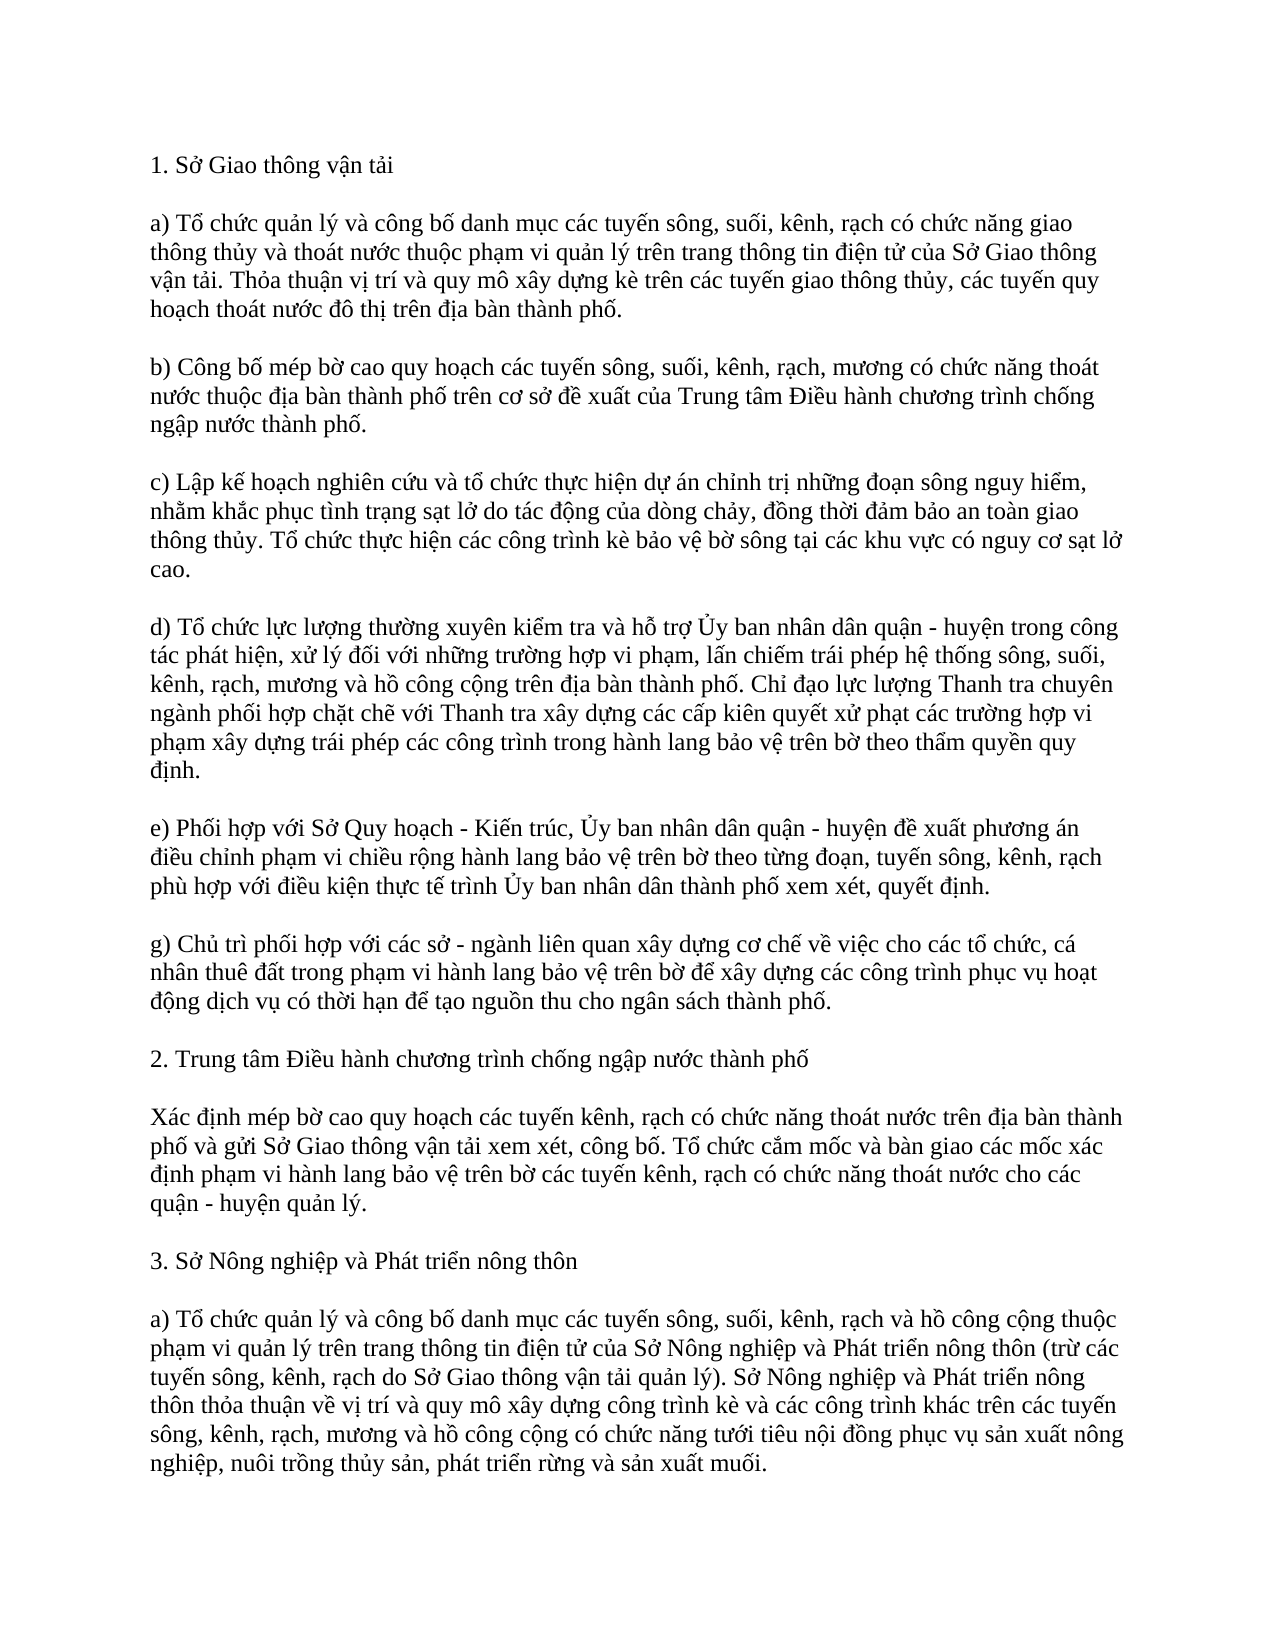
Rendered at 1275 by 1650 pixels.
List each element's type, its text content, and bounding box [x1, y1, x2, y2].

text 1. Sở Giao thông vận tải [150, 150, 1125, 179]
text 3. Sở Nông nghiệp và Phát triển nông thôn [150, 1246, 1125, 1275]
text e) Phối hợp với Sở Quy hoạch - Kiến trúc, Ủy ban nhân dân quận - huyện đề xuất phương án điều chỉnh phạm vi chiều rộng hành lang bảo vệ trên bờ theo từng đoạn, tuyến sông, kênh, rạch phù hợp với điều kiện thực tế trình Ủy ban nhân dân thành phố xem xét, quyết định. [150, 813, 1125, 899]
text c) Lập kế hoạch nghiên cứu và tổ chức thực hiện dự án chỉnh trị những đoạn sông nguy hiểm, nhằm khắc phục tình trạng sạt lở do tác động của dòng chảy, đồng thời đảm bảo an toàn giao thông thủy. Tổ chức thực hiện các công trình kè bảo vệ bờ sông tại các khu vực có nguy cơ sạt lở cao. [150, 467, 1125, 582]
text 2. Trung tâm Điều hành chương trình chống ngập nước thành phố [150, 1044, 1125, 1073]
text d) Tổ chức lực lượng thường xuyên kiểm tra và hỗ trợ Ủy ban nhân dân quận - huyện trong công tác phát hiện, xử lý đối với những trường hợp vi phạm, lấn chiếm trái phép hệ thống sông, suối, kênh, rạch, mương và hồ công cộng trên địa bàn thành phố. Chỉ đạo lực lượng Thanh tra chuyên ngành phối hợp chặt chẽ với Thanh tra xây dựng các cấp kiên quyết xử phạt các trường hợp vi phạm xây dựng trái phép các công trình trong hành lang bảo vệ trên bờ theo thẩm quyền quy định. [150, 612, 1125, 784]
text a) Tổ chức quản lý và công bố danh mục các tuyến sông, suối, kênh, rạch và hồ công cộng thuộc phạm vi quản lý trên trang thông tin điện tử của Sở Nông nghiệp và Phát triển nông thôn (trừ các tuyến sông, kênh, rạch do Sở Giao thông vận tải quản lý). Sở Nông nghiệp và Phát triển nông thôn thỏa thuận về vị trí và quy mô xây dựng công trình kè và các công trình khác trên các tuyến sông, kênh, rạch, mương và hồ công cộng có chức năng tưới tiêu nội đồng phục vụ sản xuất nông nghiệp, nuôi trồng thủy sản, phát triển rừng và sản xuất muối. [150, 1304, 1125, 1477]
text a) Tổ chức quản lý và công bố danh mục các tuyến sông, suối, kênh, rạch có chức năng giao thông thủy và thoát nước thuộc phạm vi quản lý trên trang thông tin điện tử của Sở Giao thông vận tải. Thỏa thuận vị trí và quy mô xây dựng kè trên các tuyến giao thông thủy, các tuyến quy hoạch thoát nước đô thị trên địa bàn thành phố. [150, 208, 1125, 323]
text Xác định mép bờ cao quy hoạch các tuyến kênh, rạch có chức năng thoát nước trên địa bàn thành phố và gửi Sở Giao thông vận tải xem xét, công bố. Tổ chức cắm mốc và bàn giao các mốc xác định phạm vi hành lang bảo vệ trên bờ các tuyến kênh, rạch có chức năng thoát nước cho các quận - huyện quản lý. [150, 1102, 1125, 1217]
text b) Công bố mép bờ cao quy hoạch các tuyến sông, suối, kênh, rạch, mương có chức năng thoát nước thuộc địa bàn thành phố trên cơ sở đề xuất của Trung tâm Điều hành chương trình chống ngập nước thành phố. [150, 352, 1125, 438]
text g) Chủ trì phối hợp với các sở - ngành liên quan xây dựng cơ chế về việc cho các tổ chức, cá nhân thuê đất trong phạm vi hành lang bảo vệ trên bờ để xây dựng các công trình phục vụ hoạt động dịch vụ có thời hạn để tạo nguồn thu cho ngân sách thành phố. [150, 929, 1125, 1015]
